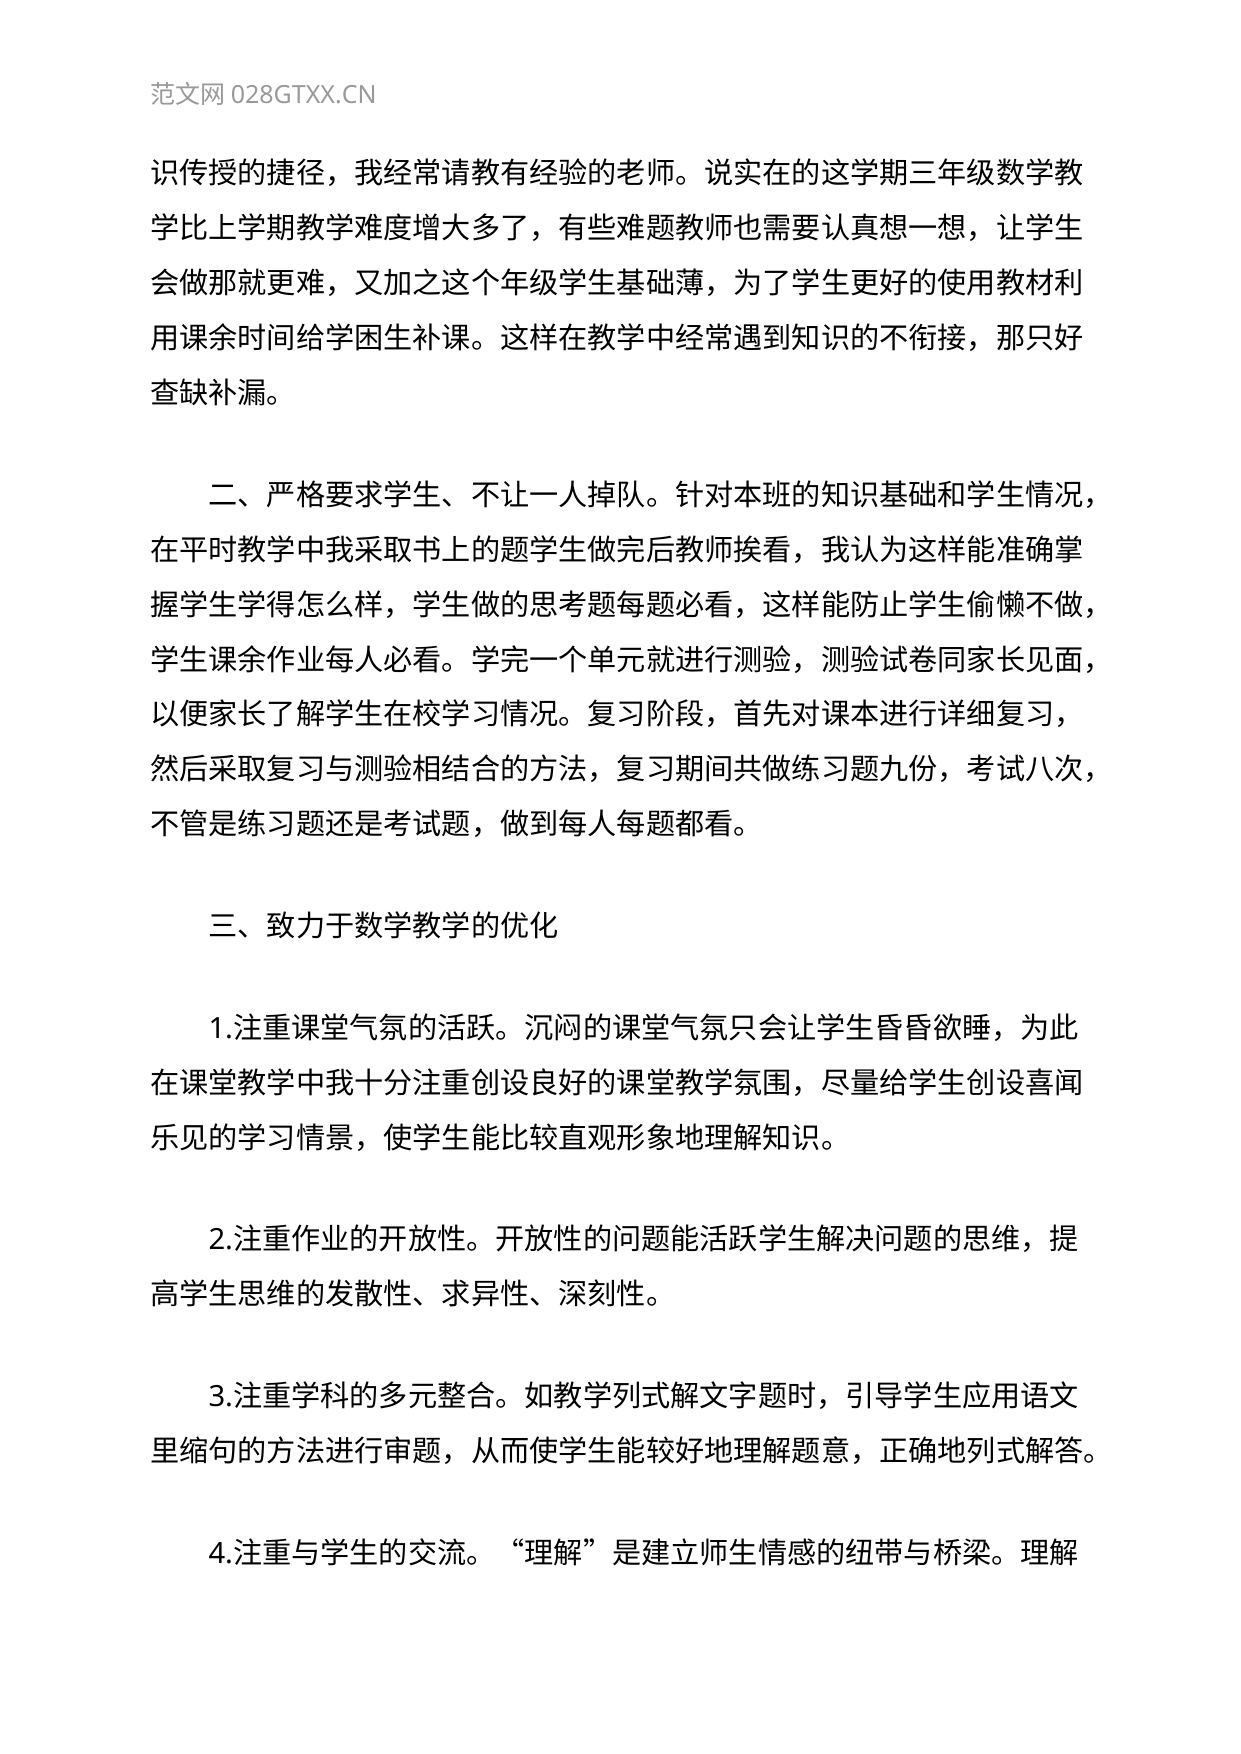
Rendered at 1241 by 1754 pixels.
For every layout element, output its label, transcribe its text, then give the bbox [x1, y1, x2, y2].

text 2.注重作业的开放性。开放性的问题能活跃学生解决问题的思维，提高学生思维的发散性、求异性、深刻性。 [150, 1216, 1090, 1313]
text 1.注重课堂气氛的活跃。沉闷的课堂气氛只会让学生昏昏欲睡，为此在课堂教学中我十分注重创设良好的课堂教学氛围，尽量给学生创设喜闻乐见的学习情景，使学生能比较直观形象地理解知识。 [150, 1004, 1090, 1156]
text 二、严格要求学生、不让一人掉队。针对本班的知识基础和学生情况，在平时教学中我采取书上的题学生做完后教师挨看，我认为这样能准确掌握学生学得怎么样，学生做的思考题每题必看，这样能防止学生偷懒不做，学生课余作业每人必看。学完一个单元就进行测验，测验试卷同家长见面，以便家长了解学生在校学习情况。复习阶段，首先对课本进行详细复习，然后采取复习与测验相结合的方法，复习期间共做练习题九份，考试八次，不管是练习题还是考试题，做到每人每题都看。 [150, 471, 1090, 843]
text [150, 1529, 1090, 1572]
text 三、致力于数学教学的优化 [150, 902, 1090, 945]
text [150, 150, 1090, 412]
text 3.注重学科的多元整合。如教学列式解文字题时，引导学生应用语文里缩句的方法进行审题，从而使学生能较好地理解题意，正确地列式解答。 [150, 1373, 1090, 1470]
